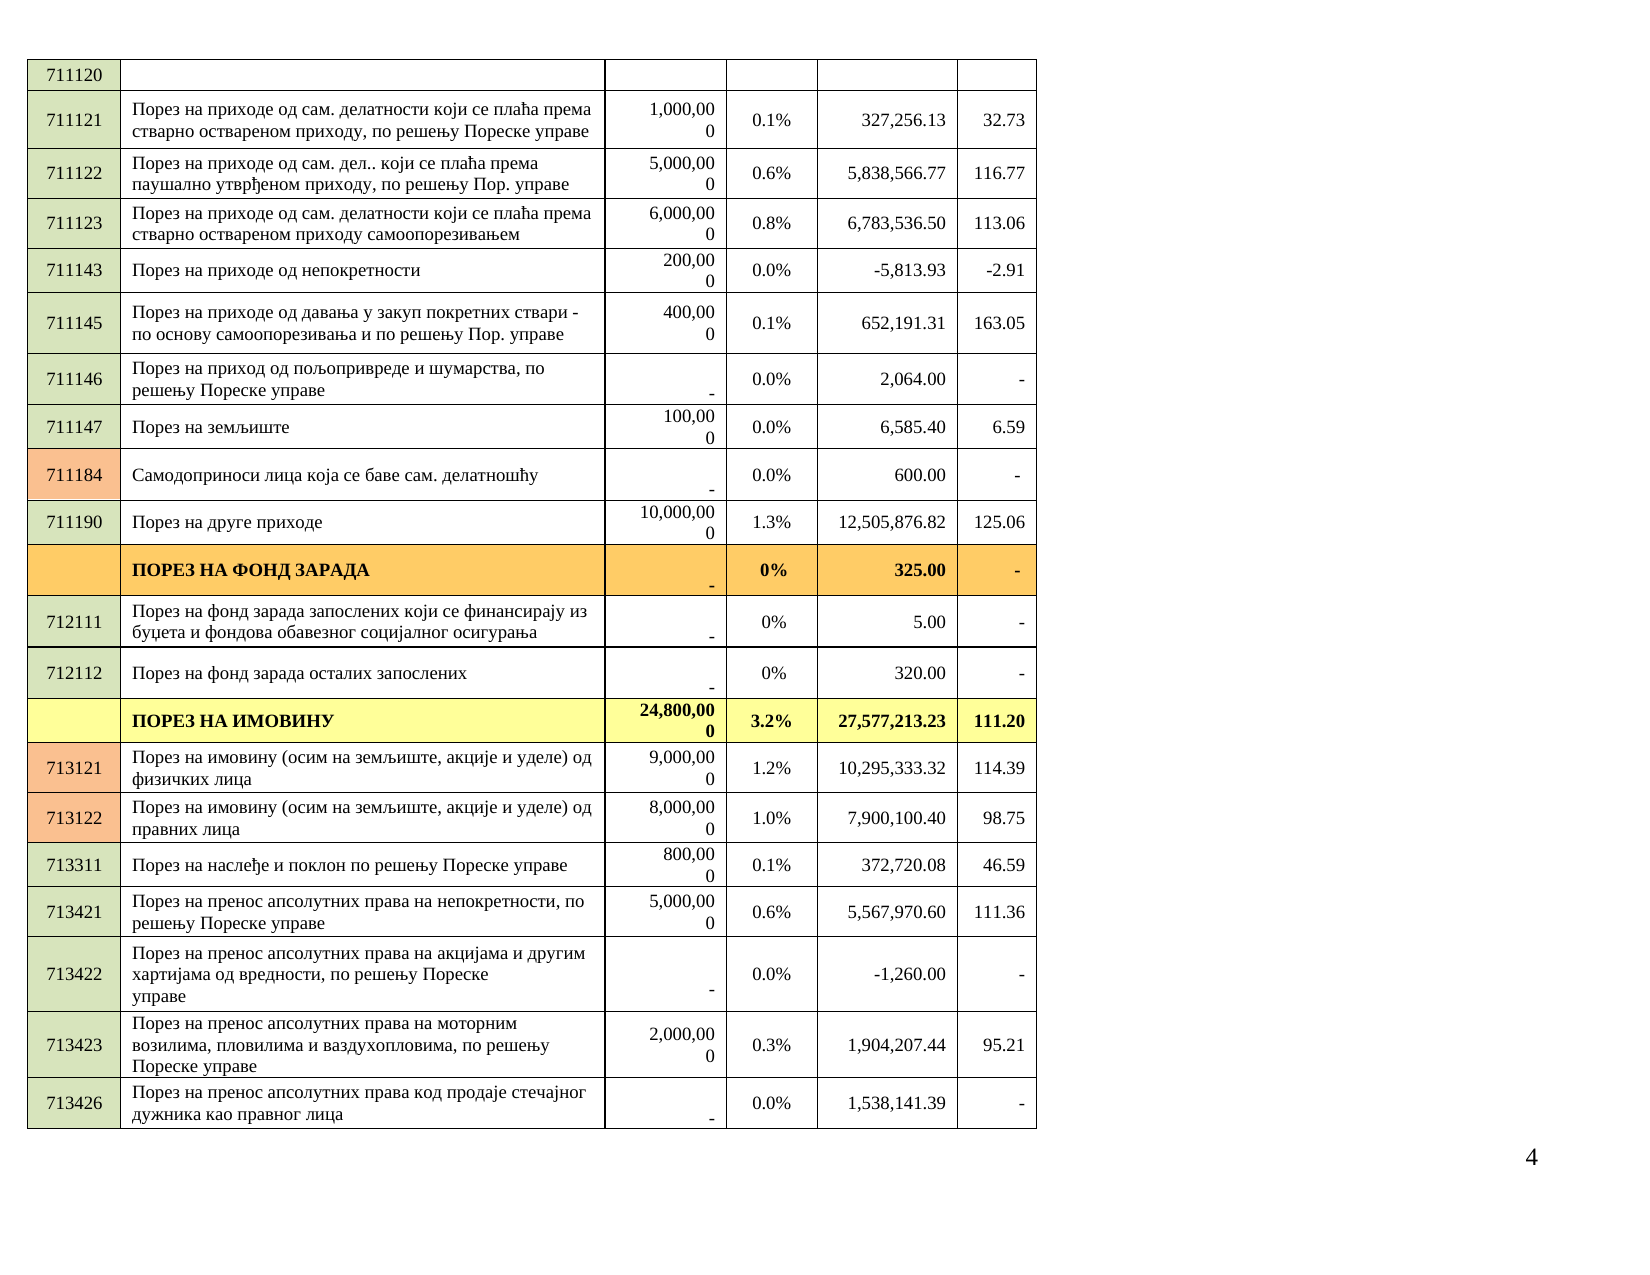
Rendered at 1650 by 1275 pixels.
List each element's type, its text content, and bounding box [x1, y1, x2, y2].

table_cell 24,800,000 [606, 699, 726, 742]
table_cell - [606, 354, 726, 404]
table_cell 713122 [28, 793, 120, 842]
table_cell - [958, 545, 1036, 595]
table_cell Порез на приход од пољопривреде и шумарства, по решењу Пореске управе [121, 354, 604, 404]
table_cell 711146 [28, 354, 120, 404]
table_cell [727, 60, 817, 90]
table_cell Порез на имовину (осим на земљиште, акције и уделе) од правних лица [121, 793, 604, 842]
table_cell 6,783,536.50 [818, 199, 957, 248]
table_cell -5,813.93 [818, 249, 957, 292]
table_cell 111.36 [958, 887, 1036, 936]
table_cell [818, 60, 957, 90]
table_cell 0.8% [727, 199, 817, 248]
table_cell -1,260.00 [818, 937, 957, 1011]
table_cell 8,000,000 [606, 793, 726, 842]
table_cell 0.0% [727, 354, 817, 404]
table_cell - [958, 937, 1036, 1011]
table_cell 800,000 [606, 843, 726, 886]
table_cell 100,000 [606, 405, 726, 448]
table_cell 713121 [28, 743, 120, 792]
table_cell 7,900,100.40 [818, 793, 957, 842]
table_cell 125.06 [958, 501, 1036, 544]
table_cell 712111 [28, 596, 120, 646]
table_cell Порез на имовину (осим на земљиште, акције и уделе) од физичких лица [121, 743, 604, 792]
table_cell 5.00 [818, 596, 957, 646]
table_cell 0.0% [727, 1078, 817, 1128]
table_cell -2.91 [958, 249, 1036, 292]
table_cell 711120 [28, 60, 120, 90]
table_cell 1.3% [727, 501, 817, 544]
table_cell 0.0% [727, 405, 817, 448]
table_cell - [606, 449, 726, 499]
table_cell 0.1% [727, 293, 817, 353]
table_cell 27,577,213.23 [818, 699, 957, 742]
table_cell 0.1% [727, 843, 817, 886]
table_cell 713426 [28, 1078, 120, 1128]
table_cell 372,720.08 [818, 843, 957, 886]
table_cell [28, 545, 120, 595]
table_cell 325.00 [818, 545, 957, 595]
table_cell 116.77 [958, 149, 1036, 198]
table_cell - [606, 648, 726, 698]
table_cell 46.59 [958, 843, 1036, 886]
table_cell Порез на друге приходе [121, 501, 604, 544]
table_cell 711123 [28, 199, 120, 248]
table_cell 0.6% [727, 149, 817, 198]
table_cell - [958, 449, 1036, 499]
table_cell Порез на приходе од сам. делатности који се плаћа према стварно оствареном приходу самоопорезивањем [121, 199, 604, 248]
table_cell Самодоприноси лица која се баве сам. делатношћу [121, 449, 604, 499]
table_cell Порез на пренос апсолутних права код продаје стечајног дужника као правног лица [121, 1078, 604, 1128]
table_cell 200,000 [606, 249, 726, 292]
table_cell 711145 [28, 293, 120, 353]
table_cell 1,000,000 [606, 91, 726, 148]
table_cell 10,295,333.32 [818, 743, 957, 792]
table_cell - [606, 1078, 726, 1128]
table_cell 5,000,000 [606, 149, 726, 198]
table_cell 0% [727, 545, 817, 595]
table_cell 0.0% [727, 249, 817, 292]
table_cell 711190 [28, 501, 120, 544]
table_cell 2,000,000 [606, 1012, 726, 1077]
table_cell 711147 [28, 405, 120, 448]
table_cell 5,000,000 [606, 887, 726, 936]
table_cell 0.3% [727, 1012, 817, 1077]
table_cell 0% [727, 596, 817, 646]
table_cell Порез на фонд зарада осталих запослених [121, 648, 604, 698]
table_cell - [606, 937, 726, 1011]
table_cell Порез на пренос апсолутних права на непокретности, по решењу Пореске управе [121, 887, 604, 936]
table_cell Порез на приходе од непокретности [121, 249, 604, 292]
table_cell 711143 [28, 249, 120, 292]
table_cell - [958, 354, 1036, 404]
table_cell 1.0% [727, 793, 817, 842]
table_cell 713423 [28, 1012, 120, 1077]
table_cell 713422 [28, 937, 120, 1011]
table_cell 400,000 [606, 293, 726, 353]
table_cell 5,838,566.77 [818, 149, 957, 198]
table_cell 713421 [28, 887, 120, 936]
table_cell Порез на пренос апсолутних права на моторним возилима, пловилима и ваздухопловима, по решењу Пореске управе [121, 1012, 604, 1077]
table_cell 98.75 [958, 793, 1036, 842]
table_cell 2,064.00 [818, 354, 957, 404]
table_cell 5,567,970.60 [818, 887, 957, 936]
table_cell [121, 60, 604, 90]
table_cell 711122 [28, 149, 120, 198]
table_cell 0% [727, 648, 817, 698]
table_cell Порез на пренос апсолутних права на акцијама и другим хартијама од вредности, по решењу Пореске управе [121, 937, 604, 1011]
table_cell Порез на приходе од сам. дел.. који се плаћа према паушално утврђеном приходу, по решењу Пор. управе [121, 149, 604, 198]
table_cell - [606, 545, 726, 595]
table_cell ПОРЕЗ НА ИМОВИНУ [121, 699, 604, 742]
table_cell 9,000,000 [606, 743, 726, 792]
table_cell 600.00 [818, 449, 957, 499]
table_cell 113.06 [958, 199, 1036, 248]
table_cell Порез на наслеђе и поклон по решењу Пореске управе [121, 843, 604, 886]
table_cell 111.20 [958, 699, 1036, 742]
table_cell 711184 [28, 449, 120, 499]
table_cell 1,904,207.44 [818, 1012, 957, 1077]
table_cell Порез на фонд зарада запослених који се финансирају из буџета и фондова обавезног социјалног осигурања [121, 596, 604, 646]
table_cell - [958, 596, 1036, 646]
table_cell Порез на земљиште [121, 405, 604, 448]
table_cell Порез на приходе од давања у закуп покретних ствари - по основу самоопорезивања и по решењу Пор. управе [121, 293, 604, 353]
table_cell 652,191.31 [818, 293, 957, 353]
table_cell 713311 [28, 843, 120, 886]
table_cell 0.1% [727, 91, 817, 148]
table_cell [606, 60, 726, 90]
table_cell 12,505,876.82 [818, 501, 957, 544]
table_cell 711121 [28, 91, 120, 148]
table_cell - [958, 648, 1036, 698]
table_cell 10,000,000 [606, 501, 726, 544]
table_cell Порез на приходе од сам. делатности који се плаћа према стварно оствареном приходу, по решењу Пореске управе [121, 91, 604, 148]
table_cell 3.2% [727, 699, 817, 742]
table_cell 712112 [28, 648, 120, 698]
table_cell 320.00 [818, 648, 957, 698]
table_cell [28, 699, 120, 742]
table_cell 95.21 [958, 1012, 1036, 1077]
table_cell 327,256.13 [818, 91, 957, 148]
table_cell 1,538,141.39 [818, 1078, 957, 1128]
table_cell 6.59 [958, 405, 1036, 448]
table_cell - [958, 1078, 1036, 1128]
table_cell ПОРЕЗ НА ФОНД ЗАРАДА [121, 545, 604, 595]
table_cell [958, 60, 1036, 90]
table_cell 32.73 [958, 91, 1036, 148]
table_cell 114.39 [958, 743, 1036, 792]
table_cell 0.0% [727, 937, 817, 1011]
table_cell 6,000,000 [606, 199, 726, 248]
table_cell 0.6% [727, 887, 817, 936]
table_cell - [606, 596, 726, 646]
table_cell 0.0% [727, 449, 817, 499]
table_cell 6,585.40 [818, 405, 957, 448]
table_cell 1.2% [727, 743, 817, 792]
table_cell 163.05 [958, 293, 1036, 353]
